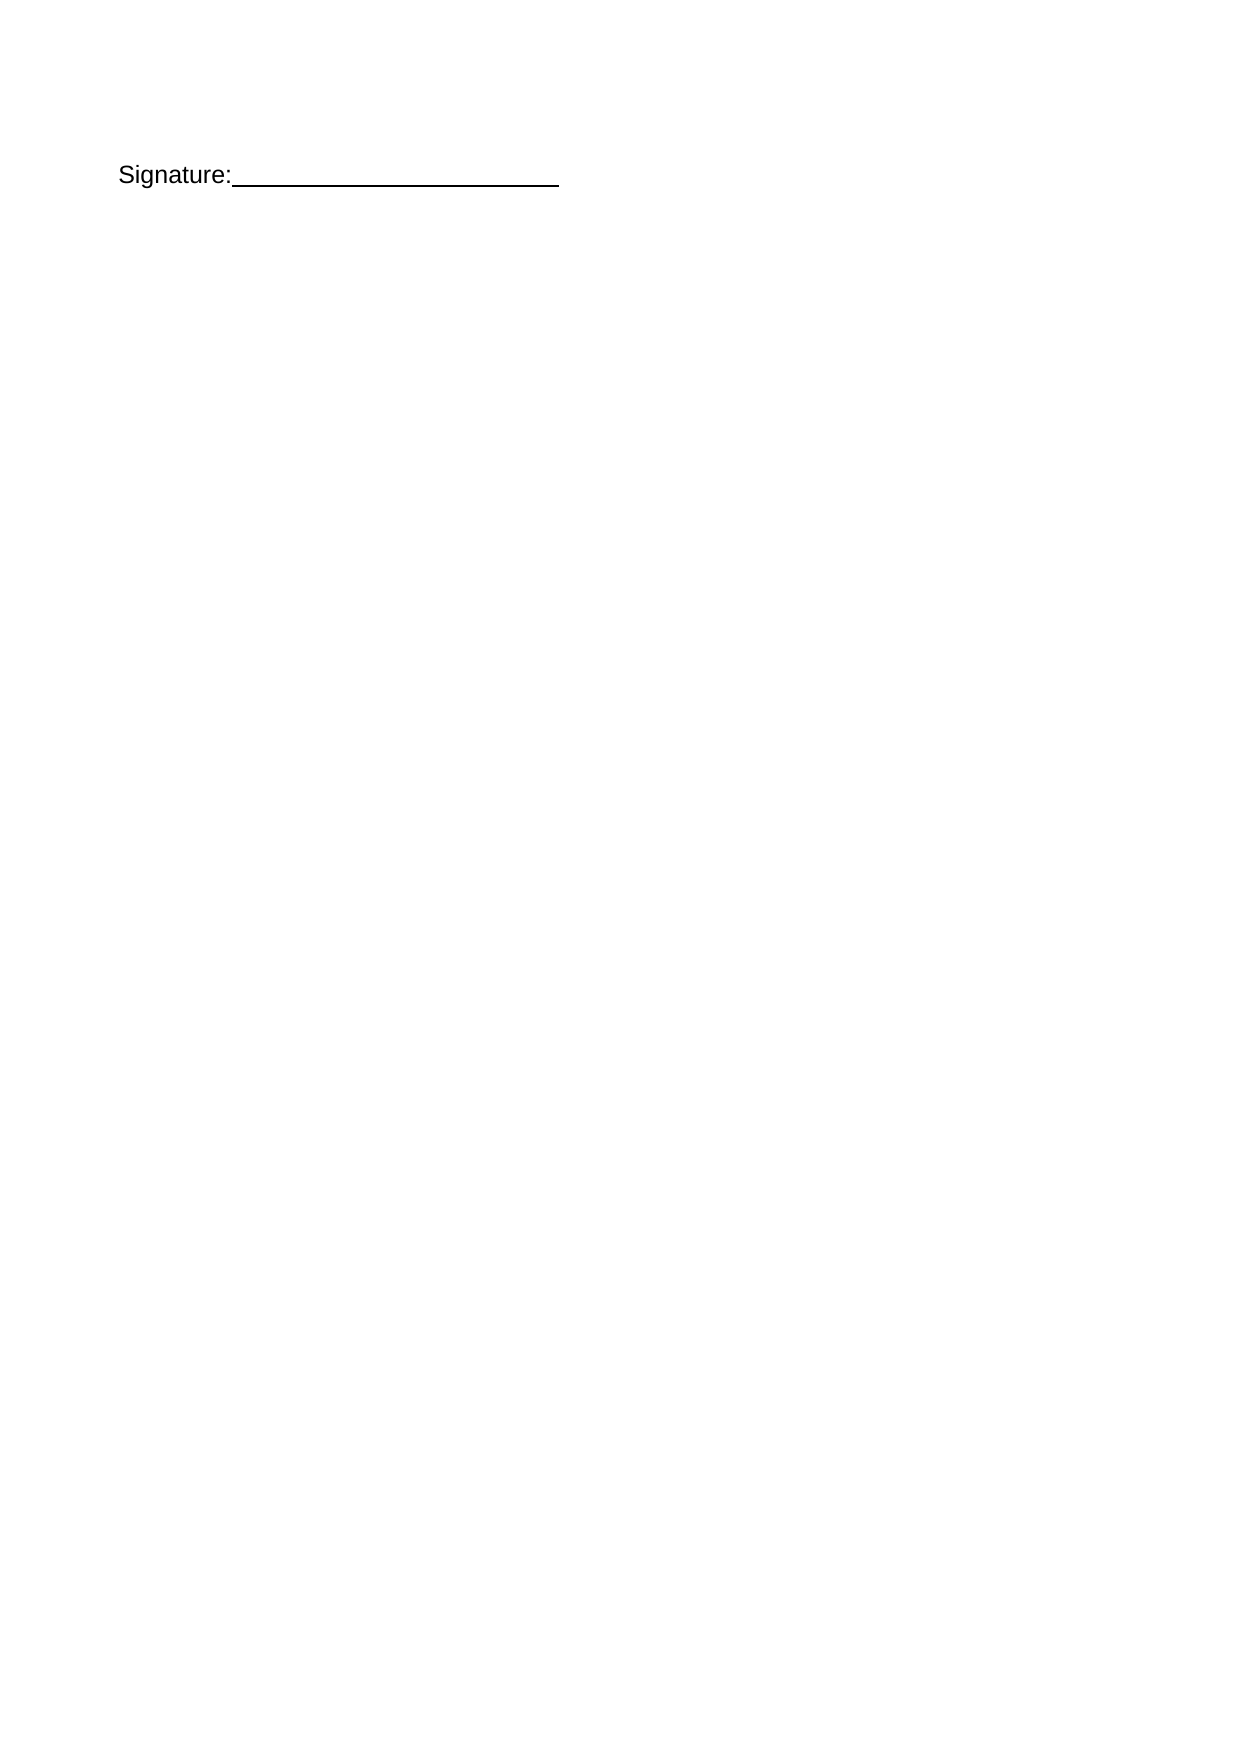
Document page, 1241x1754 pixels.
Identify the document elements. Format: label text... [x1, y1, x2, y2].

text Signature: [118, 161, 1122, 189]
